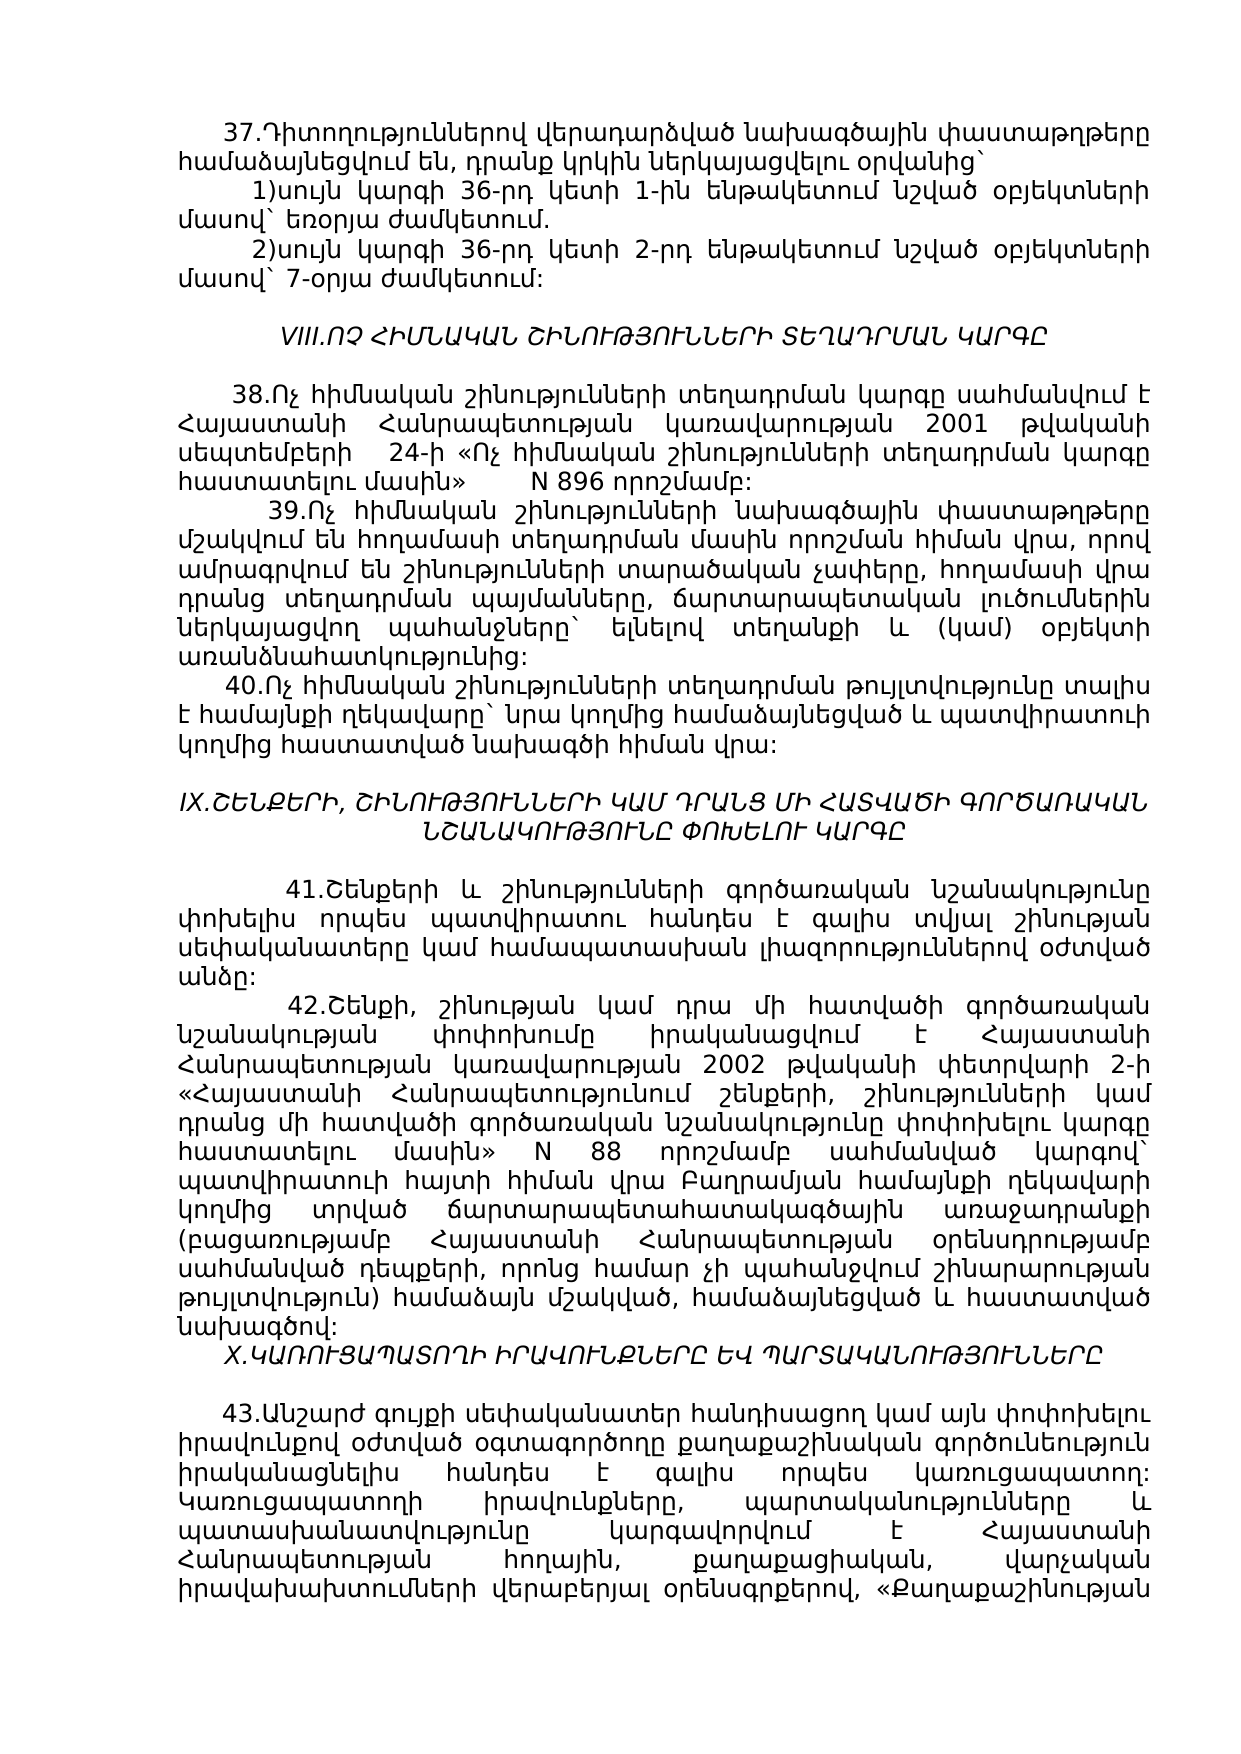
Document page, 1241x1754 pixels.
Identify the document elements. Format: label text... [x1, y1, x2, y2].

text 41.Շենքերի և շինությունների գործառական նշանակությունը փոխելիս որպես պատվիրատու հանդես է գալիս տվյալ շինության սեփականատերը կամ համապատասխան լիազորություններով օժտված անձը: [177, 875, 1152, 991]
text 37.Դիտողություններով վերադարձված նախագծային փաստաթղթերը համաձայնեցվում են, դրանք կրկին ներկայացվելու օրվանից` [177, 118, 1152, 176]
text 2)սույն կարգի 36-րդ կետի 2-րդ ենթակետում նշված օբյեկտների մասով` 7-օրյա ժամկետում: [177, 235, 1152, 293]
text IX.ՇԵՆՔԵՐԻ, ՇԻՆՈՒԹՅՈՒՆՆԵՐԻ ԿԱՄ ԴՐԱՆՑ ՄԻ ՀԱՏՎԱԾԻ ԳՈՐԾԱՌԱԿԱՆ ՆՇԱՆԱԿՈՒԹՅՈՒՆԸ ՓՈԽԵԼՈՒ ԿԱՐԳԸ [177, 788, 1152, 846]
text 42.Շենքի, շինության կամ դրա մի հատվածի գործառական նշանակության փոփոխումը իրականացվում է Հայաստանի Հանրապետության կառավարության 2002 թվականի փետրվարի 2-ի «Հայաստանի Հանրապետությունում շենքերի, շինությունների կամ դրանց մի հատվածի գործառական նշանակությունը փոփոխելու կարգը հաստատելու մասին» N 88 որոշմամբ սահմանված կարգով` պատվիրատուի հայտի հիման վրա Բաղրամյան համայնքի ղեկավարի կողմից տրված ճարտարապետահատակագծային առաջադրանքի (բացառությամբ Հայաստանի Հանրապետության օրենսդրությամբ սահմանված դեպքերի, որոնց համար չի պահանջվում շինարարության թույլտվություն) համաձայն մշակված, համաձայնեցված և հաստատված նախագծով: [177, 991, 1152, 1341]
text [177, 1399, 1152, 1603]
text 38.Ոչ հիմնական շինությունների տեղադրման կարգը սահմանվում է Հայաստանի Հանրապետության կառավարության 2001 թվականի սեպտեմբերի 24-ի «Ոչ հիմնական շինությունների տեղադրման կարգը հաստատելու մասին» N 896 որոշմամբ: [177, 380, 1152, 496]
text VIII.ՈՉ ՀԻՄՆԱԿԱՆ ՇԻՆՈՒԹՅՈՒՆՆԵՐԻ ՏԵՂԱԴՐՄԱՆ ԿԱՐԳԸ [177, 322, 1152, 351]
text 39.Ոչ հիմնական շինությունների նախագծային փաստաթղթերը մշակվում են հողամասի տեղադրման մասին որոշման հիման վրա, որով ամրագրվում են շինությունների տարածական չափերը, հողամասի վրա դրանց տեղադրման պայմանները, ճարտարապետական լուծումներին ներկայացվող պահանջները` ելնելով տեղանքի և (կամ) օբյեկտի առանձնահատկությունից: [177, 496, 1152, 671]
text X.ԿԱՌՈՒՑԱՊԱՏՈՂԻ ԻՐԱՎՈՒՆՔՆԵՐԸ ԵՎ ՊԱՐՏԱԿԱՆՈՒԹՅՈՒՆՆԵՐԸ [177, 1341, 1152, 1371]
text 1)սույն կարգի 36-րդ կետի 1-ին ենթակետում նշված օբյեկտների մասով` եռօրյա ժամկետում. [177, 176, 1152, 235]
text 40.Ոչ հիմնական շինությունների տեղադրման թույլտվությունը տալիս է համայնքի ղեկավարը` նրա կողմից համաձայնեցված և պատվիրատուի կողմից հաստատված նախագծի հիման վրա: [177, 671, 1152, 759]
